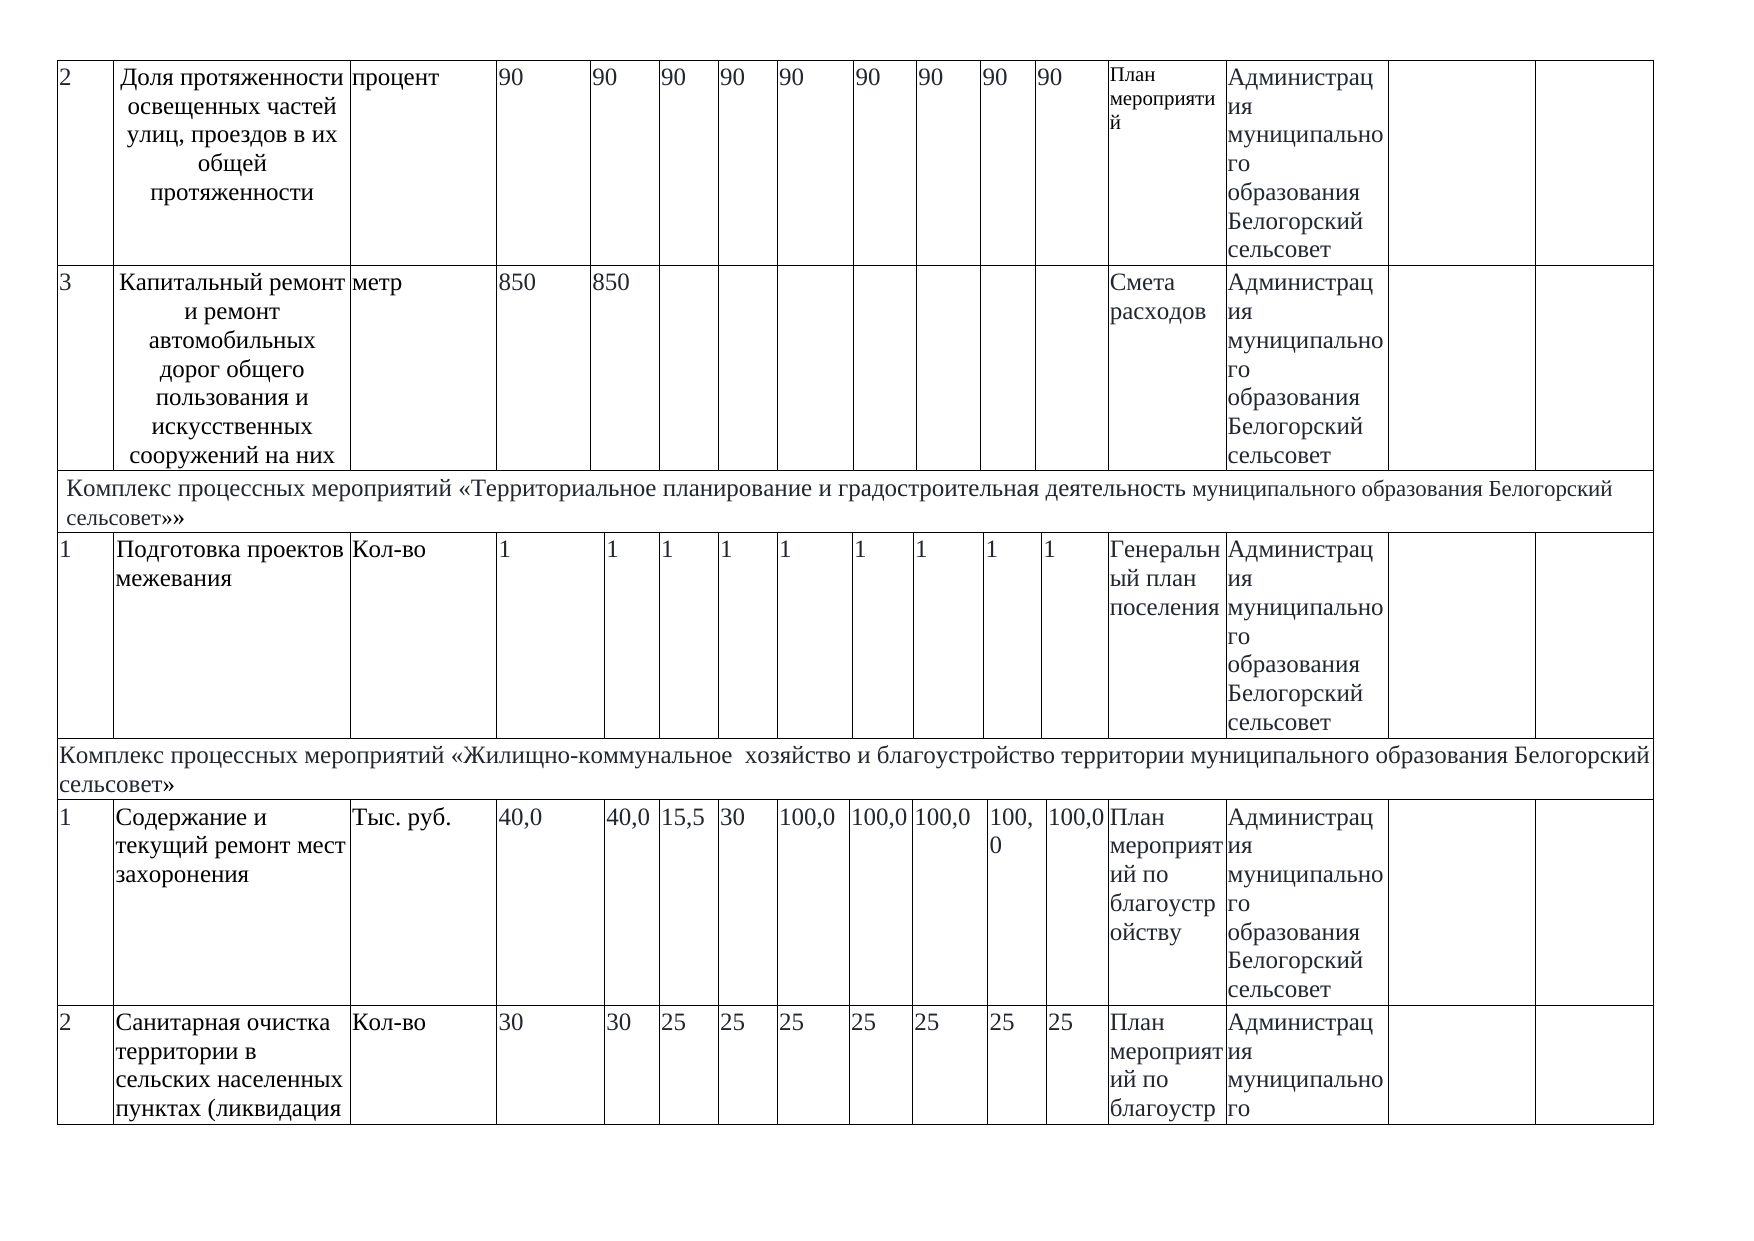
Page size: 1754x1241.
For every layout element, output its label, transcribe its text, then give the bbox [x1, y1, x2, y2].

table_cell 1 [58, 533, 113, 737]
table_cell Кол-во [351, 1006, 496, 1124]
table_cell [981, 266, 1035, 470]
table_cell Администрация муниципального образования Белогорский сельсовет [1227, 266, 1388, 470]
table_cell Капитальный ремонт и ремонт автомобильных дорог общего пользования и искусственных сооружений на них [114, 266, 350, 470]
table_cell 100,0 [1047, 800, 1108, 1004]
table_cell [660, 266, 718, 470]
table_cell 90 [719, 61, 777, 265]
table_cell 90 [778, 61, 853, 265]
table_cell Комплекс процессных мероприятий «Территориальное планирование и градостроительная деятельность муниципального образования Белогорский сельсовет»» [58, 471, 1653, 532]
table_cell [1227, 61, 1388, 265]
table_cell 1 [1042, 533, 1108, 737]
table_cell [917, 266, 980, 470]
table_cell 1 [853, 533, 913, 737]
table_cell Содержание и текущий ремонт мест захоронения [114, 800, 350, 1004]
table_cell План мероприятий [1109, 61, 1226, 265]
table_cell 1 [719, 533, 777, 737]
table_cell [1389, 61, 1535, 265]
table_cell 30 [719, 800, 777, 1004]
table_cell 30 [497, 1006, 604, 1124]
table_cell 100,0 [913, 800, 987, 1004]
table_cell 90 [660, 61, 718, 265]
table_cell 100,0 [988, 800, 1046, 1004]
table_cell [114, 1006, 350, 1124]
table_cell 25 [1047, 1006, 1108, 1124]
table_cell 40,0 [497, 800, 604, 1004]
table_cell 90 [854, 61, 916, 265]
table_cell [1536, 61, 1653, 265]
table_cell 90 [917, 61, 980, 265]
table_cell Администрация муниципального образования Белогорский сельсовет [1227, 533, 1388, 737]
table_cell 90 [1036, 61, 1108, 265]
table_cell 1 [778, 533, 852, 737]
table_cell [1389, 800, 1535, 1004]
table_cell 25 [719, 1006, 777, 1124]
table_cell Комплекс процессных мероприятий «Жилищно-коммунальное хозяйство и благоустройство территории муниципального образования Белогорский сельсовет» [58, 739, 1653, 799]
table_cell Генеральный план поселения [1109, 533, 1226, 737]
table_cell 90 [497, 61, 590, 265]
table_cell Доля протяженности освещенных частей улиц, проездов в их общей протяженности [114, 61, 350, 265]
table_cell 1 [914, 533, 983, 737]
table_cell 15,5 [660, 800, 718, 1004]
table_cell [1536, 800, 1653, 1004]
table_cell Кол-во [351, 533, 496, 737]
table_cell метр [351, 266, 496, 470]
table_cell процент [351, 61, 496, 265]
table_cell 25 [778, 1006, 849, 1124]
table_cell 100,0 [850, 800, 912, 1004]
table_cell 25 [850, 1006, 912, 1124]
table_cell [1389, 1006, 1535, 1124]
table_cell [719, 266, 777, 470]
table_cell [1109, 1006, 1226, 1124]
table_cell [778, 266, 853, 470]
table_cell 2 [58, 61, 113, 265]
table_cell 1 [58, 800, 113, 1004]
table_cell [1389, 533, 1535, 737]
table_cell 100,0 [778, 800, 849, 1004]
table_cell 1 [605, 533, 659, 737]
table_cell 850 [591, 266, 659, 470]
table_cell 90 [591, 61, 659, 265]
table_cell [1227, 1006, 1388, 1124]
table_cell Администрация муниципального образования Белогорский сельсовет [1227, 800, 1388, 1004]
table_cell 30 [605, 1006, 659, 1124]
table_cell 25 [660, 1006, 718, 1124]
table_cell План мероприятий по благоустройству [1109, 800, 1226, 1004]
table_cell 1 [984, 533, 1041, 737]
table_cell 25 [913, 1006, 987, 1124]
table_cell Тыс. руб. [351, 800, 496, 1004]
table_cell [854, 266, 916, 470]
table_cell [1389, 266, 1535, 470]
table_cell 850 [497, 266, 590, 470]
table_cell 40,0 [605, 800, 659, 1004]
table_cell [1536, 266, 1653, 470]
table_cell [1036, 266, 1108, 470]
table_cell 25 [988, 1006, 1046, 1124]
table_cell 1 [660, 533, 718, 737]
table_cell Подготовка проектов межевания [114, 533, 350, 737]
table_cell 2 [58, 1006, 113, 1124]
table_cell 90 [981, 61, 1035, 265]
table_cell 3 [58, 266, 113, 470]
table_cell Смета расходов [1109, 266, 1226, 470]
table_cell 1 [497, 533, 604, 737]
table_cell [1536, 533, 1653, 737]
table_cell [1536, 1006, 1653, 1124]
